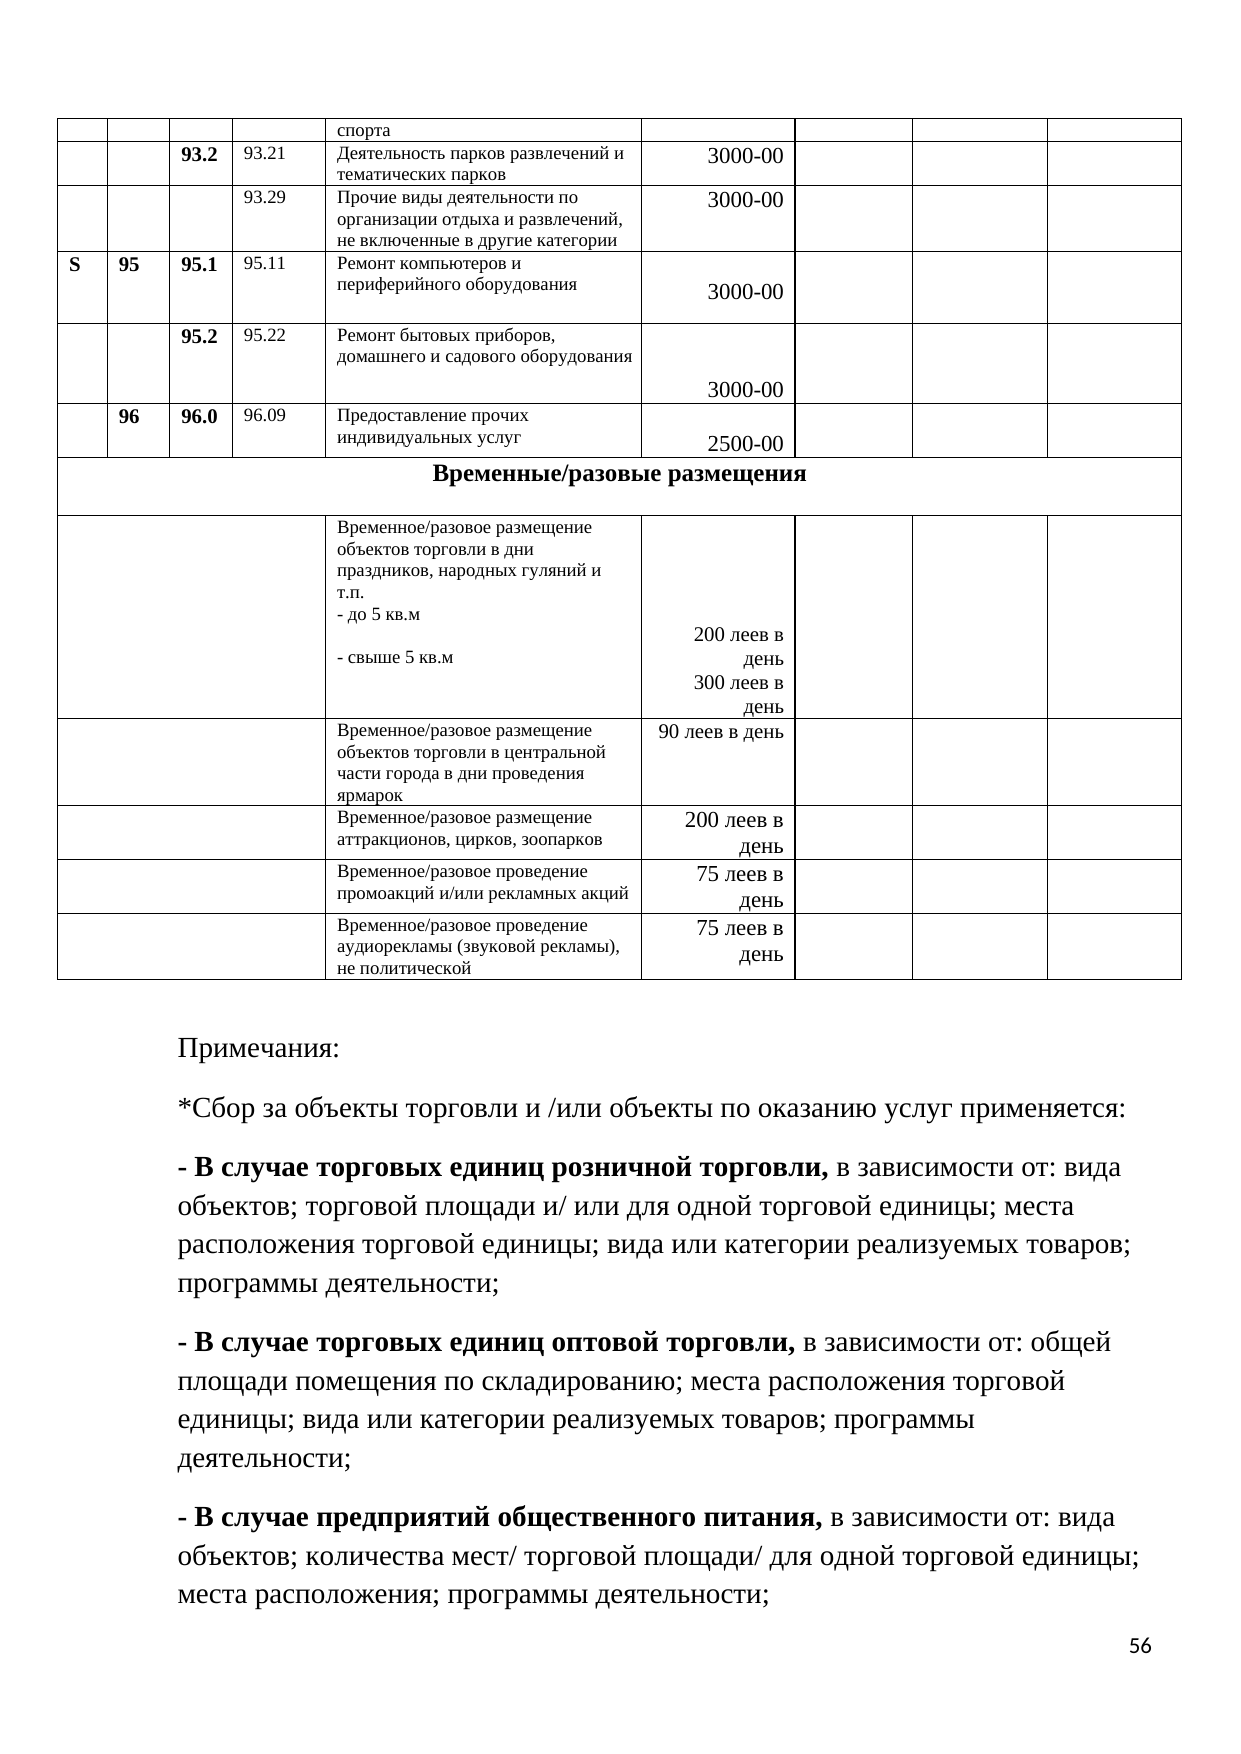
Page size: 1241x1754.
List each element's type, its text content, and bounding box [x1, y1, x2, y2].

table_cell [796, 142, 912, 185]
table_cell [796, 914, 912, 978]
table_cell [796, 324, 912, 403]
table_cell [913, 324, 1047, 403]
text *Сбор за объекты торговли и /или объекты по оказанию услуг применяется: [177, 1090, 1152, 1123]
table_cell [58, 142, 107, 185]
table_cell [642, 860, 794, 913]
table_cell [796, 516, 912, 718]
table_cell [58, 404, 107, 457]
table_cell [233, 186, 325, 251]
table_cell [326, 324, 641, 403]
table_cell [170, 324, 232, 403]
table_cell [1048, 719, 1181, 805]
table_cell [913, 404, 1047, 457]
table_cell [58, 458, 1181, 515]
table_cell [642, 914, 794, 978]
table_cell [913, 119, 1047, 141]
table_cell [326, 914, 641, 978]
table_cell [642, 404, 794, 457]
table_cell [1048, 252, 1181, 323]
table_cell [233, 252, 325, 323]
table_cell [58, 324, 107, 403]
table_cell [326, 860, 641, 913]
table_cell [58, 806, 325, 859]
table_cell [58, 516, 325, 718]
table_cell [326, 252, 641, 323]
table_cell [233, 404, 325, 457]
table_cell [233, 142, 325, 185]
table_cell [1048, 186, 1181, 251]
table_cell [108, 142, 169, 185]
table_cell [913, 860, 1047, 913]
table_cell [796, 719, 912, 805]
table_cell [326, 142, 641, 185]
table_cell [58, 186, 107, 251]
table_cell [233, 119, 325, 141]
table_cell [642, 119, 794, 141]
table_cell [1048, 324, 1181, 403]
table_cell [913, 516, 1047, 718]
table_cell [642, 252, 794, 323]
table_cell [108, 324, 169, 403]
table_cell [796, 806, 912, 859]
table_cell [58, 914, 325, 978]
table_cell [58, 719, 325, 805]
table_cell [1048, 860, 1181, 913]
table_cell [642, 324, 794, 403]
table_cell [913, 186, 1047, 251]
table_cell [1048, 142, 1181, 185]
text Примечания: [177, 1031, 1152, 1064]
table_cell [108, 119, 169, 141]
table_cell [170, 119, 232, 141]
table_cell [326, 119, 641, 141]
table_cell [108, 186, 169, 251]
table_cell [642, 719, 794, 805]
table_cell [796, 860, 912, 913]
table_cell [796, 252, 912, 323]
text - В случае торговых единиц розничной торговли, в зависимости от: вида объектов; торговой площади и/ или для одной торговой единицы; места расположения торговой единицы; вида или категории реализуемых товаров; программы деятельности; [177, 1149, 1152, 1298]
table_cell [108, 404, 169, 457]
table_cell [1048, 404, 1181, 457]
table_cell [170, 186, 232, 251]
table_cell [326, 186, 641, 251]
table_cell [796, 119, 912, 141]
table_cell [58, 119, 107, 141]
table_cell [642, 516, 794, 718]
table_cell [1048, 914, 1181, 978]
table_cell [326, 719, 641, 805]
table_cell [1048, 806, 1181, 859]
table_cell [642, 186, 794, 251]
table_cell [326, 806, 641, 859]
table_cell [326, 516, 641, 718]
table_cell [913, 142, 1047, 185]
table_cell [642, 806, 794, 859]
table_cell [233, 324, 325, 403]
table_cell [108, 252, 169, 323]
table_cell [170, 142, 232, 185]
text - В случае предприятий общественного питания, в зависимости от: вида объектов; количества мест/ торговой площади/ для одной торговой единицы; места расположения; программы деятельности; [177, 1499, 1152, 1610]
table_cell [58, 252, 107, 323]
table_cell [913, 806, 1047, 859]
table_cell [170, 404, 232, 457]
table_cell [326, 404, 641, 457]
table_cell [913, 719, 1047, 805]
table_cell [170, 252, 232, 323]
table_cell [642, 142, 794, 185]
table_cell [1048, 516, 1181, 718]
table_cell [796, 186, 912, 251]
text - В случае торговых единиц оптовой торговли, в зависимости от: общей площади помещения по складированию; места расположения торговой единицы; вида или категории реализуемых товаров; программы деятельности; [177, 1324, 1152, 1473]
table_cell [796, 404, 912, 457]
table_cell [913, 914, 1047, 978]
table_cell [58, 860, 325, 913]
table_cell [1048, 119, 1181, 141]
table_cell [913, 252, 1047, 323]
